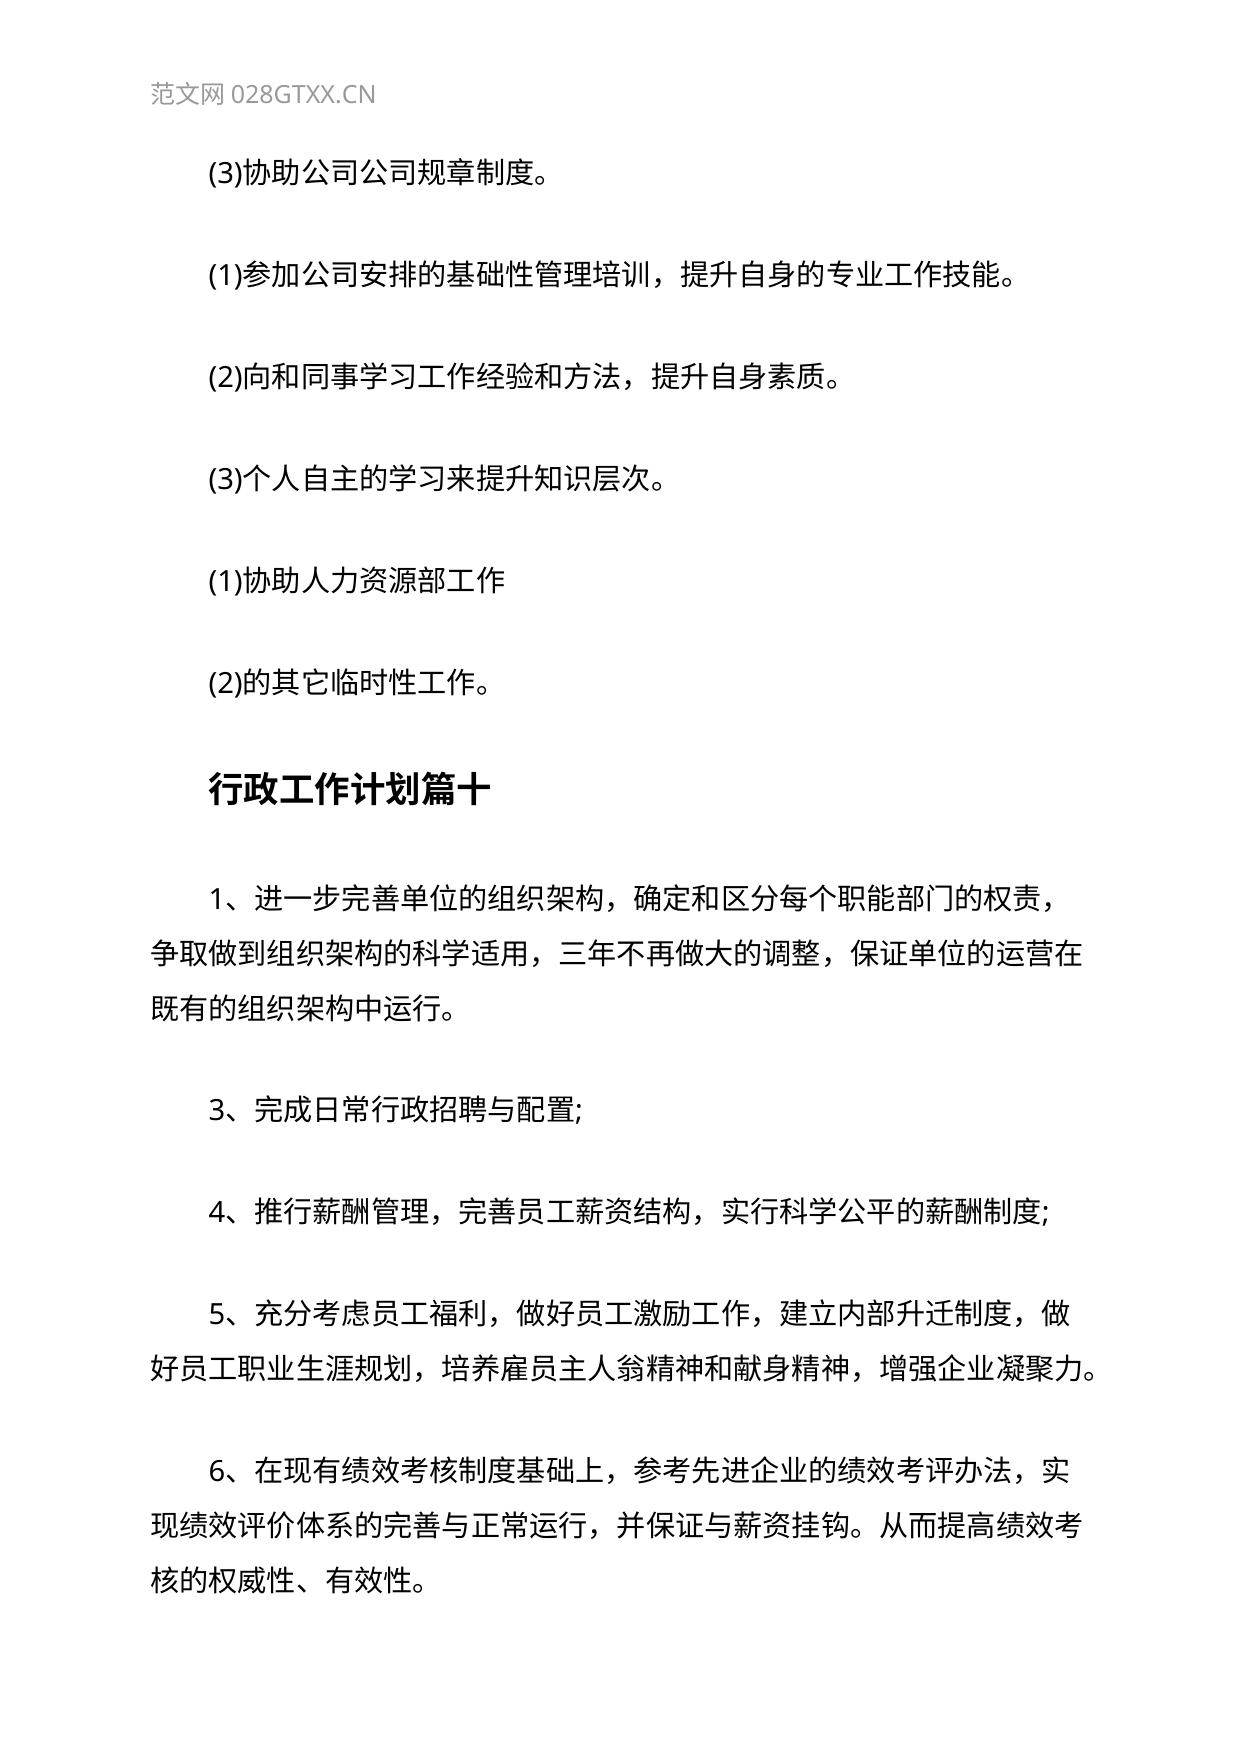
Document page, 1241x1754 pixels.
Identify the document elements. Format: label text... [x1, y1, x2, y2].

text 5、充分考虑员工福利，做好员工激励工作，建立内部升迁制度，做好员工职业生涯规划，培养雇员主人翁精神和献身精神，增强企业凝聚力。 [150, 1291, 1090, 1388]
text (1)参加公司安排的基础性管理培训，提升自身的专业工作技能。 [150, 252, 1090, 294]
text 4、推行薪酬管理，完善员工薪资结构，实行科学公平的薪酬制度; [150, 1189, 1090, 1231]
text 行政工作计划篇十 [150, 762, 1090, 813]
text 3、完成日常行政招聘与配置; [150, 1087, 1090, 1129]
text (2)的其它临时性工作。 [150, 660, 1090, 702]
text 6、在现有绩效考核制度基础上，参考先进企业的绩效考评办法，实现绩效评价体系的完善与正常运行，并保证与薪资挂钩。从而提高绩效考核的权威性、有效性。 [150, 1448, 1090, 1600]
text 1、进一步完善单位的组织架构，确定和区分每个职能部门的权责，争取做到组织架构的科学适用，三年不再做大的调整，保证单位的运营在既有的组织架构中运行。 [150, 875, 1090, 1027]
text (3)个人自主的学习来提升知识层次。 [150, 456, 1090, 498]
text (1)协助人力资源部工作 [150, 558, 1090, 600]
text (3)协助公司公司规章制度。 [150, 150, 1090, 192]
text (2)向和同事学习工作经验和方法，提升自身素质。 [150, 354, 1090, 396]
